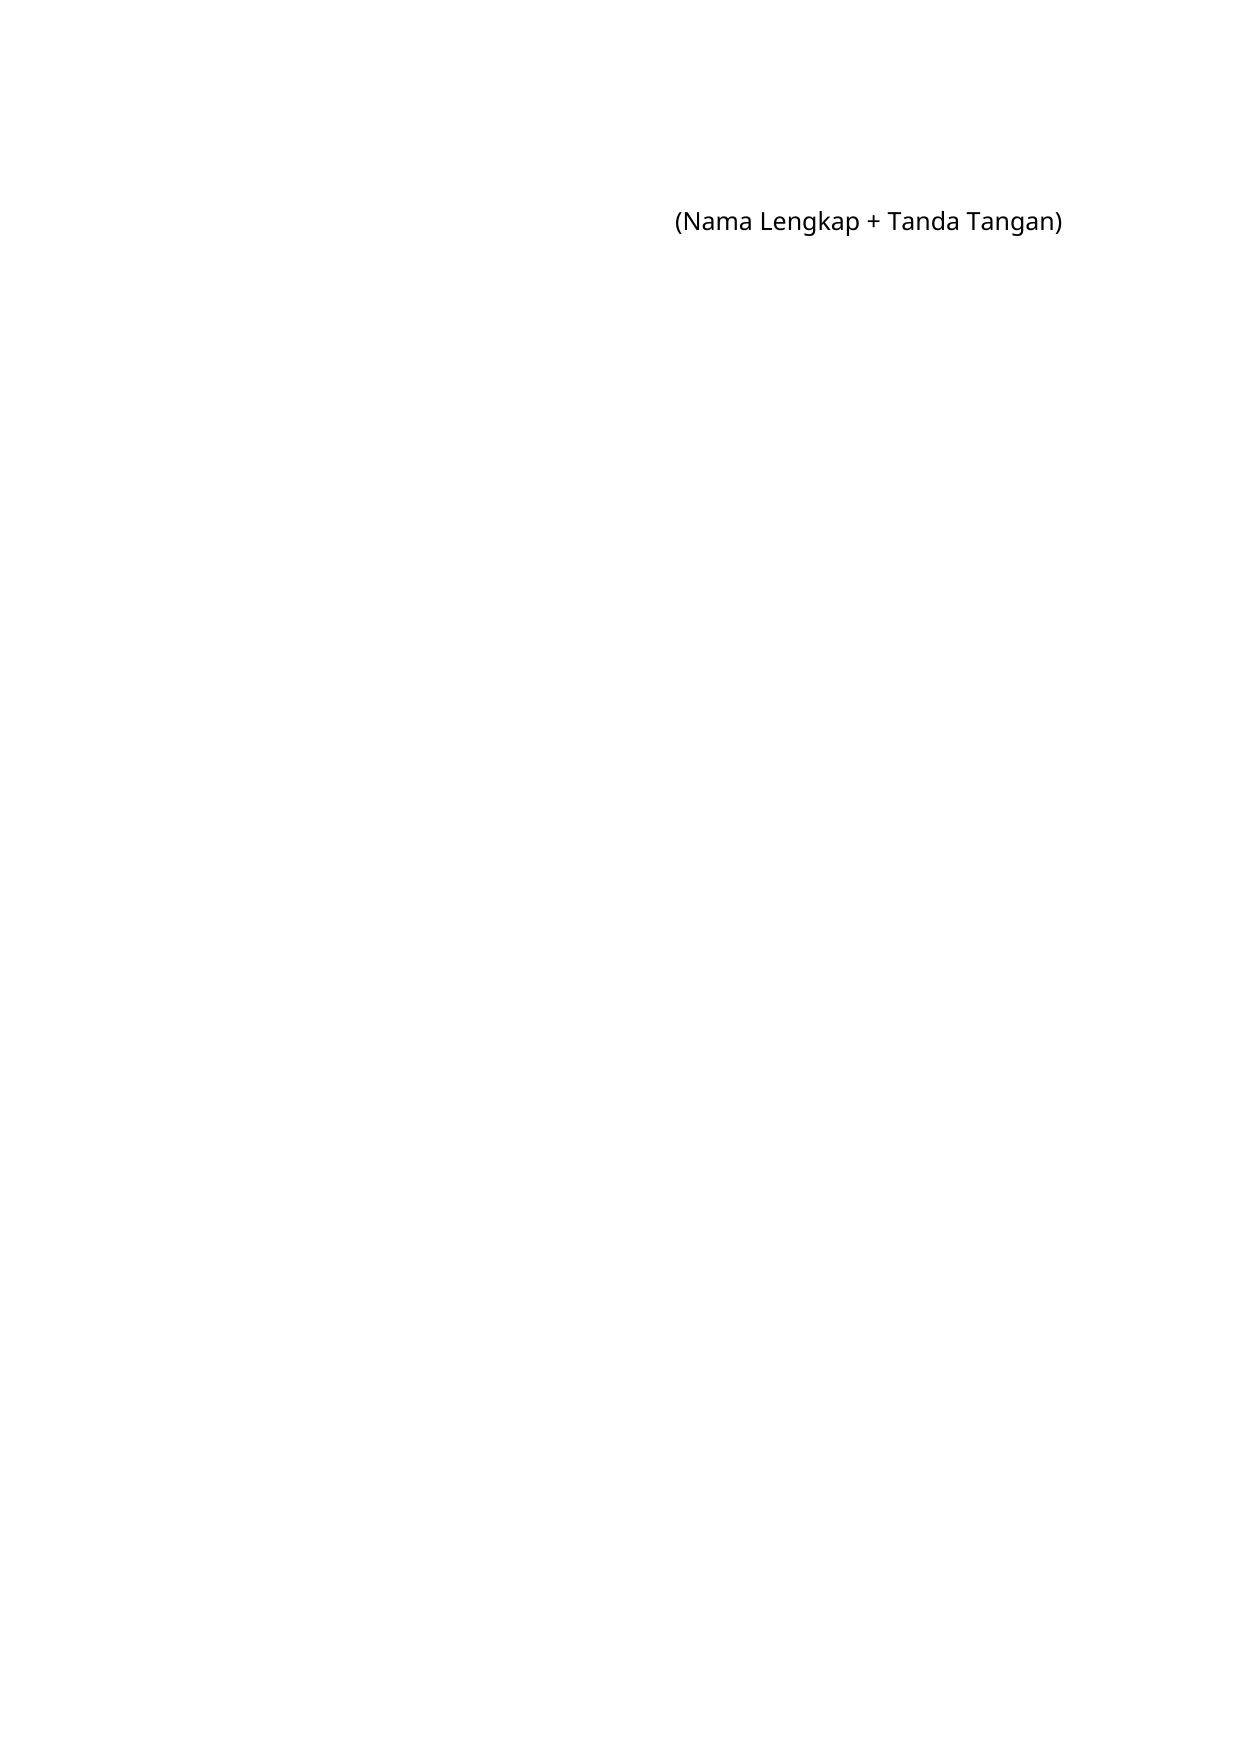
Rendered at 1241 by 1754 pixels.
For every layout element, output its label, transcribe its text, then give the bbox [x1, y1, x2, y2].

text (Nama Lengkap + Tanda Tangan) [675, 203, 1090, 237]
